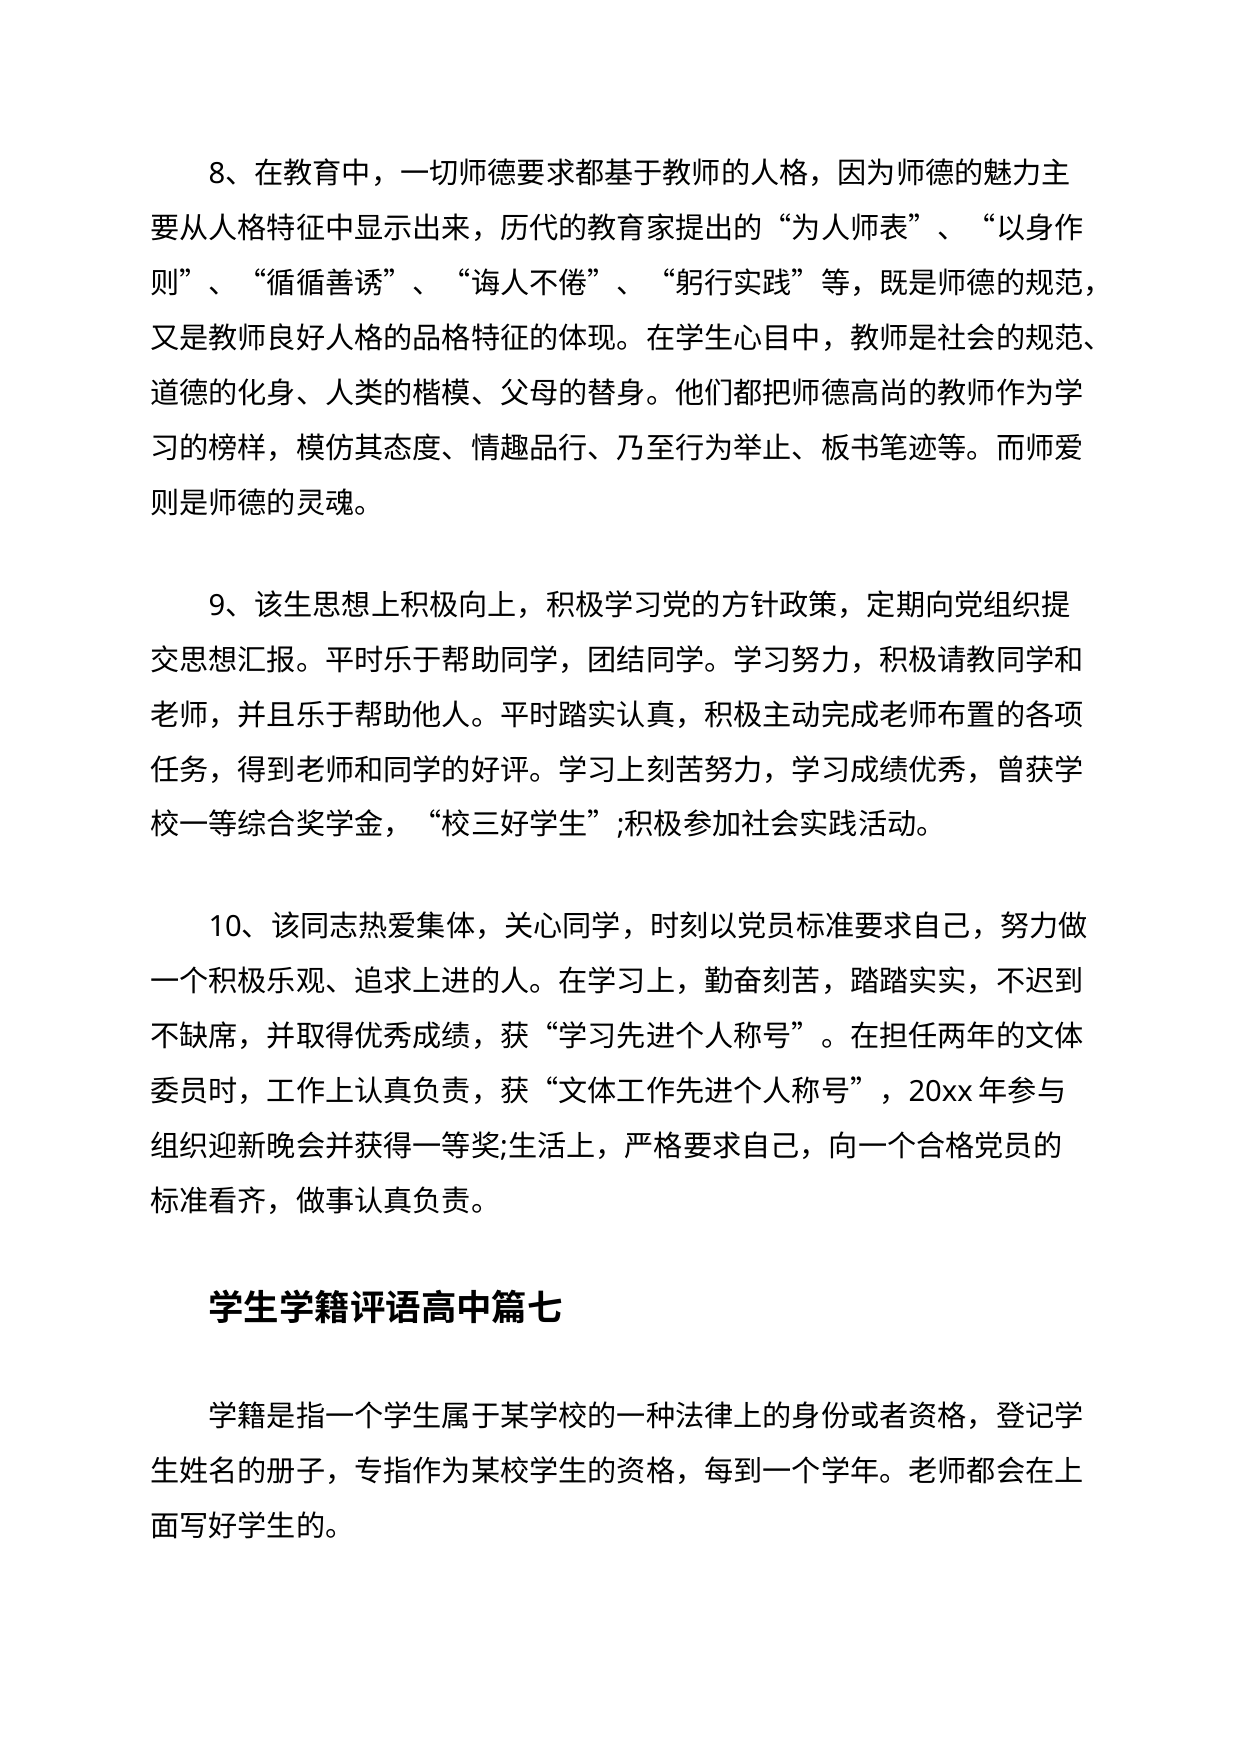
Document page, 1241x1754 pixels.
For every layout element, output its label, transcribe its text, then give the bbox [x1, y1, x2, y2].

text 学生学籍评语高中篇七 [150, 1279, 1090, 1331]
text 9、该生思想上积极向上，积极学习党的方针政策，定期向党组织提交思想汇报。平时乐于帮助同学，团结同学。学习努力，积极请教同学和老师，并且乐于帮助他人。平时踏实认真，积极主动完成老师布置的各项任务，得到老师和同学的好评。学习上刻苦努力，学习成绩优秀，曾获学校一等综合奖学金，“校三好学生”;积极参加社会实践活动。 [150, 581, 1090, 843]
text 10、该同志热爱集体，关心同学，时刻以党员标准要求自己，努力做一个积极乐观、追求上进的人。在学习上，勤奋刻苦，踏踏实实，不迟到不缺席，并取得优秀成绩，获“学习先进个人称号”。在担任两年的文体委员时，工作上认真负责，获“文体工作先进个人称号”，20xx年参与组织迎新晚会并获得一等奖;生活上，严格要求自己，向一个合格党员的标准看齐，做事认真负责。 [150, 903, 1090, 1220]
text 8、在教育中，一切师德要求都基于教师的人格，因为师德的魅力主要从人格特征中显示出来，历代的教育家提出的“为人师表”、“以身作则”、“循循善诱”、“诲人不倦”、“躬行实践”等，既是师德的规范，又是教师良好人格的品格特征的体现。在学生心目中，教师是社会的规范、道德的化身、人类的楷模、父母的替身。他们都把师德高尚的教师作为学习的榜样，模仿其态度、情趣品行、乃至行为举止、板书笔迹等。而师爱则是师德的灵魂。 [150, 150, 1090, 522]
text 学籍是指一个学生属于某学校的一种法律上的身份或者资格，登记学生姓名的册子，专指作为某校学生的资格，每到一个学年。老师都会在上面写好学生的。 [150, 1393, 1090, 1545]
